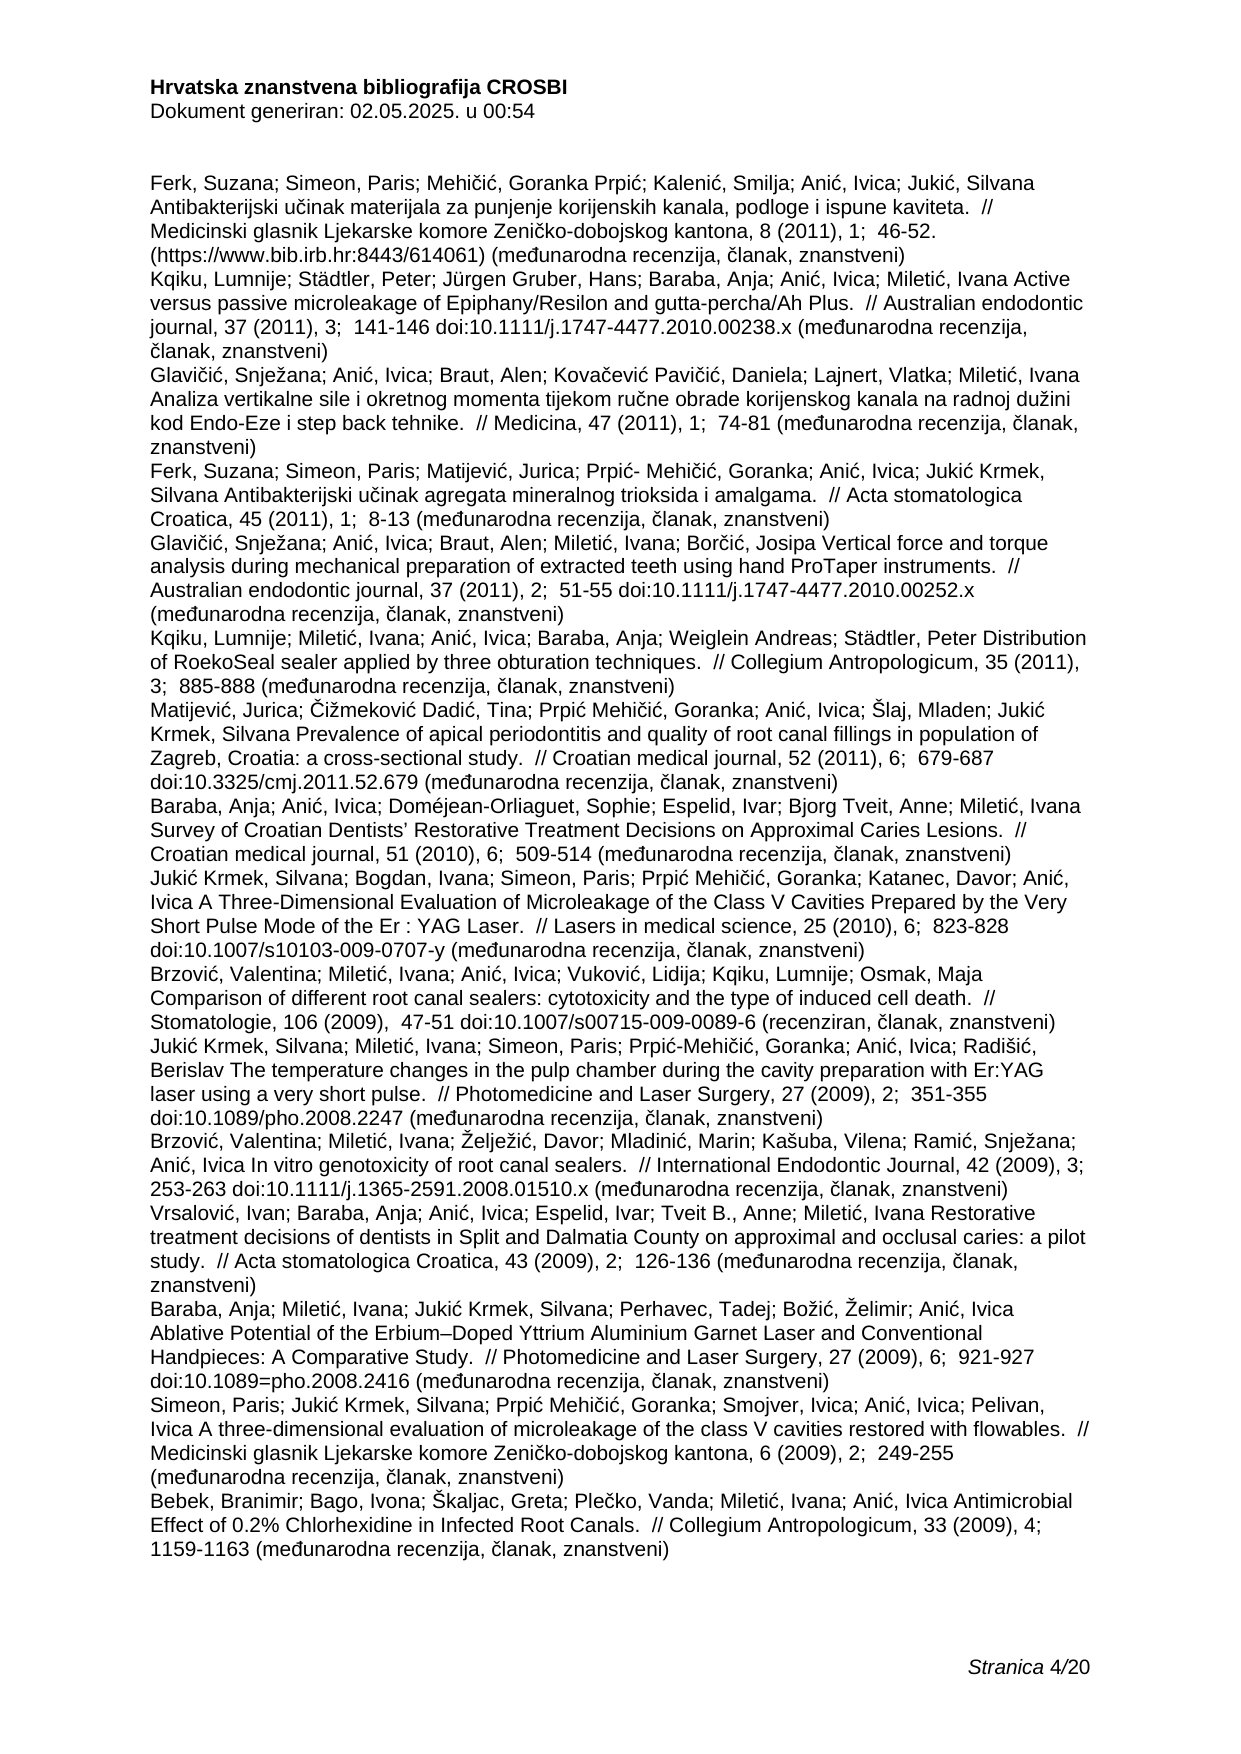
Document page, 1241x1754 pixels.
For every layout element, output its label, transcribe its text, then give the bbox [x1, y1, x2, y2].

text Jukić Krmek, Silvana; Bogdan, Ivana; Simeon, Paris; Prpić Mehičić, Goranka; Katanec, Davor; Anić, Ivica [150, 866, 1090, 962]
text Vrsalović, Ivan; Baraba, Anja; Anić, Ivica; Espelid, Ivar; Tveit B., Anne; Miletić, Ivana [150, 1201, 1090, 1297]
text Kqiku, Lumnije; Städtler, Peter; Jürgen Gruber, Hans; Baraba, Anja; Anić, Ivica; Miletić, Ivana [150, 267, 1090, 363]
text Baraba, Anja; Anić, Ivica; Doméjean-Orliaguet, Sophie; Espelid, Ivar; Bjorg Tveit, Anne; Miletić, Ivana [150, 794, 1090, 866]
text Brzović, Valentina; Miletić, Ivana; Anić, Ivica; Vuković, Lidija; Kqiku, Lumnije; Osmak, Maja [150, 962, 1090, 1033]
text Jukić Krmek, Silvana; Miletić, Ivana; Simeon, Paris; Prpić-Mehičić, Goranka; Anić, Ivica; Radišić, Berislav [150, 1033, 1090, 1129]
text Brzović, Valentina; Miletić, Ivana; Želježić, Davor; Mladinić, Marin; Kašuba, Vilena; Ramić, Snježana; Anić, Ivica [150, 1129, 1090, 1201]
text Ferk, Suzana; Simeon, Paris; Mehičić, Goranka Prpić; Kalenić, Smilja; Anić, Ivica; Jukić, Silvana [150, 171, 1090, 267]
text Ferk, Suzana; Simeon, Paris; Matijević, Jurica; Prpić- Mehičić, Goranka; Anić, Ivica; Jukić Krmek, Silvana [150, 458, 1090, 530]
text Bebek, Branimir; Bago, Ivona; Škaljac, Greta; Plečko, Vanda; Miletić, Ivana; Anić, Ivica [150, 1489, 1090, 1561]
text Kqiku, Lumnije; Miletić, Ivana; Anić, Ivica; Baraba, Anja; Weiglein Andreas; Städtler, Peter [150, 626, 1090, 698]
text Simeon, Paris; Jukić Krmek, Silvana; Prpić Mehičić, Goranka; Smojver, Ivica; Anić, Ivica; Pelivan, Ivica [150, 1393, 1090, 1489]
text Glavičić, Snježana; Anić, Ivica; Braut, Alen; Miletić, Ivana; Borčić, Josipa [150, 530, 1090, 626]
text Matijević, Jurica; Čižmeković Dadić, Tina; Prpić Mehičić, Goranka; Anić, Ivica; Šlaj, Mladen; Jukić Krmek, Silvana [150, 698, 1090, 794]
text Baraba, Anja; Miletić, Ivana; Jukić Krmek, Silvana; Perhavec, Tadej; Božić, Želimir; Anić, Ivica [150, 1297, 1090, 1393]
text Glavičić, Snježana; Anić, Ivica; Braut, Alen; Kovačević Pavičić, Daniela; Lajnert, Vlatka; Miletić, Ivana [150, 363, 1090, 458]
